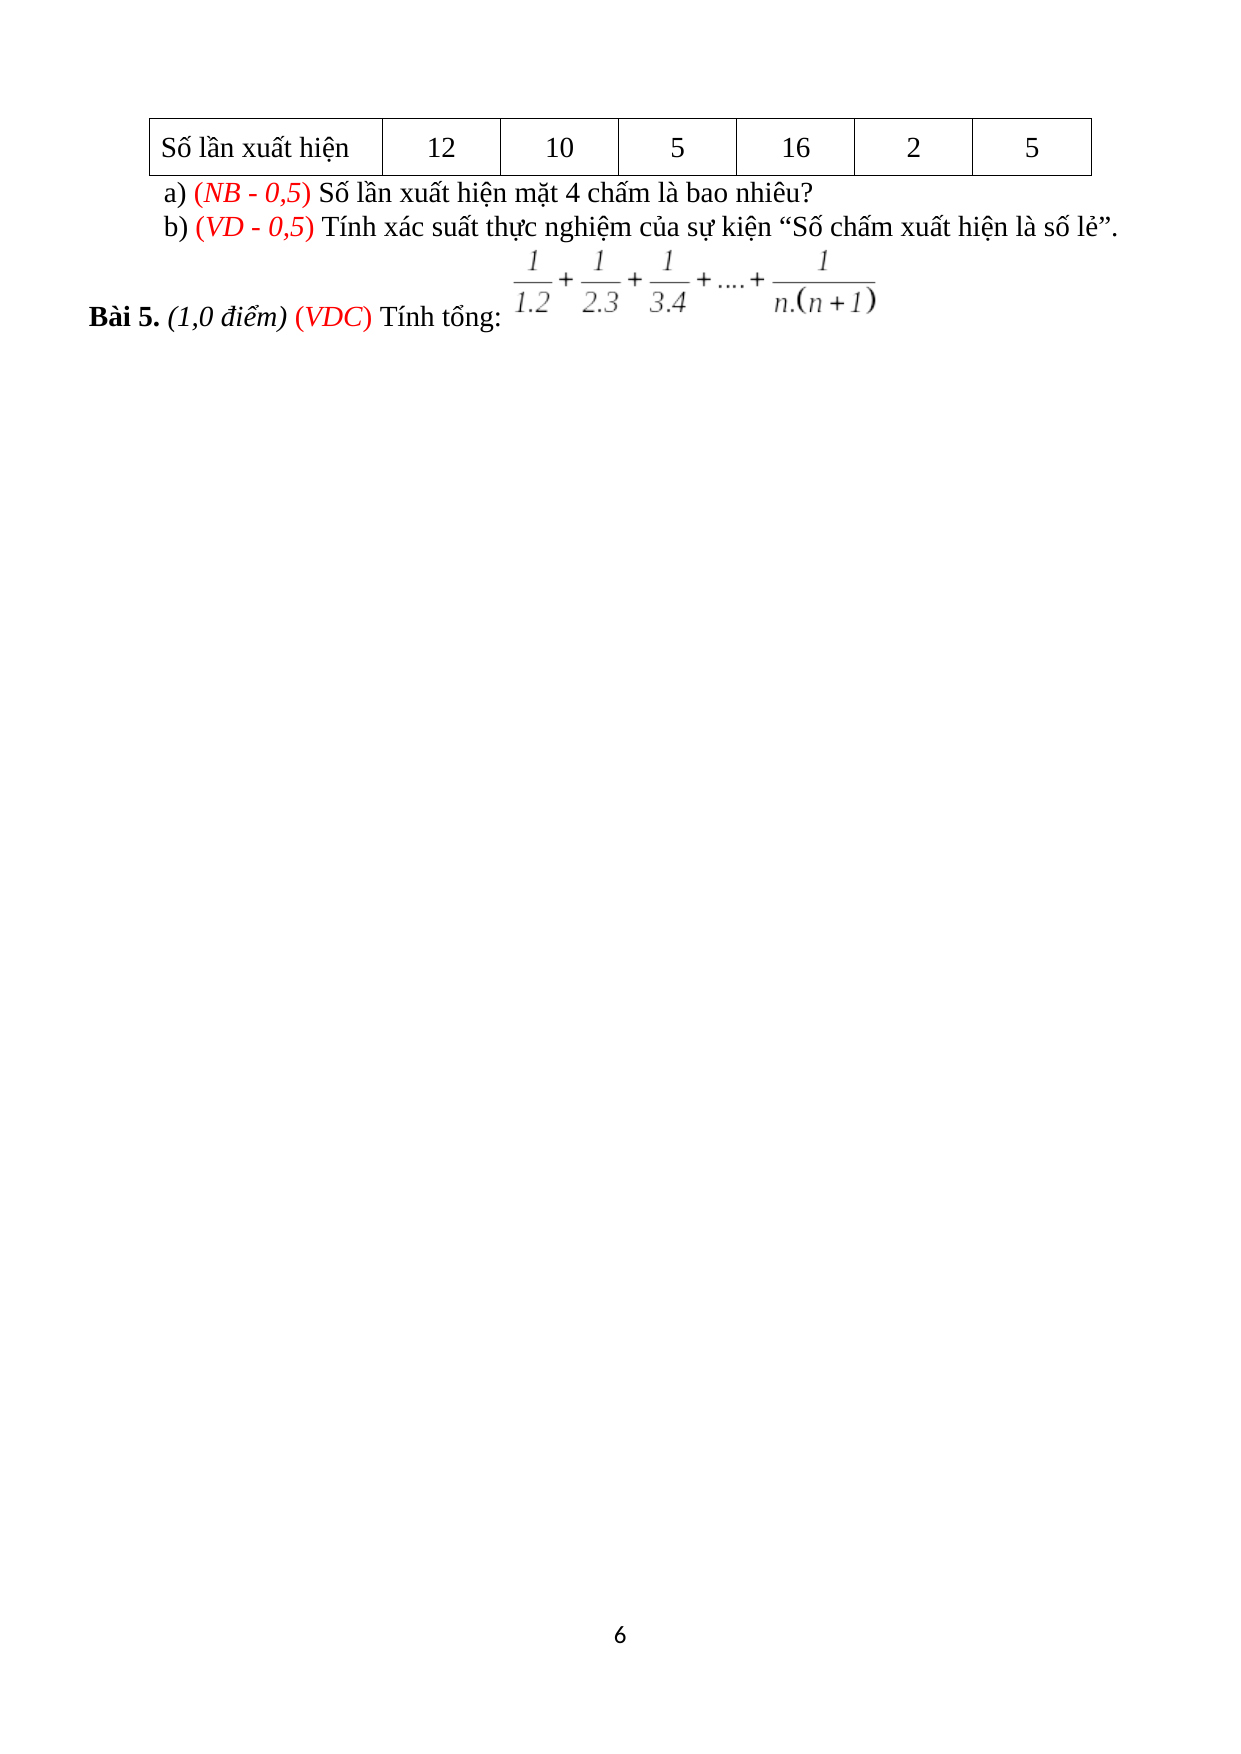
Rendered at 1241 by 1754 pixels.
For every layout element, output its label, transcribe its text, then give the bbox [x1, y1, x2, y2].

text a) (NB - 0,5) Số lần xuất hiện mặt 4 chấm là bao nhiêu? [89, 176, 1152, 209]
table_cell 12 [383, 119, 500, 174]
text Bài 5. (1,0 điểm) (VDC) Tính tổng: [89, 243, 1152, 332]
table_cell 16 [737, 119, 854, 174]
table_cell 5 [973, 119, 1091, 174]
table_cell 10 [501, 119, 618, 174]
table_cell 5 [619, 119, 736, 174]
table_cell 2 [855, 119, 972, 174]
text b) (VD - 0,5) Tính xác suất thực nghiệm của sự kiện “Số chấm xuất hiện là số lẻ”. [89, 209, 1152, 243]
table_cell Số lần xuất hiện [150, 119, 382, 174]
